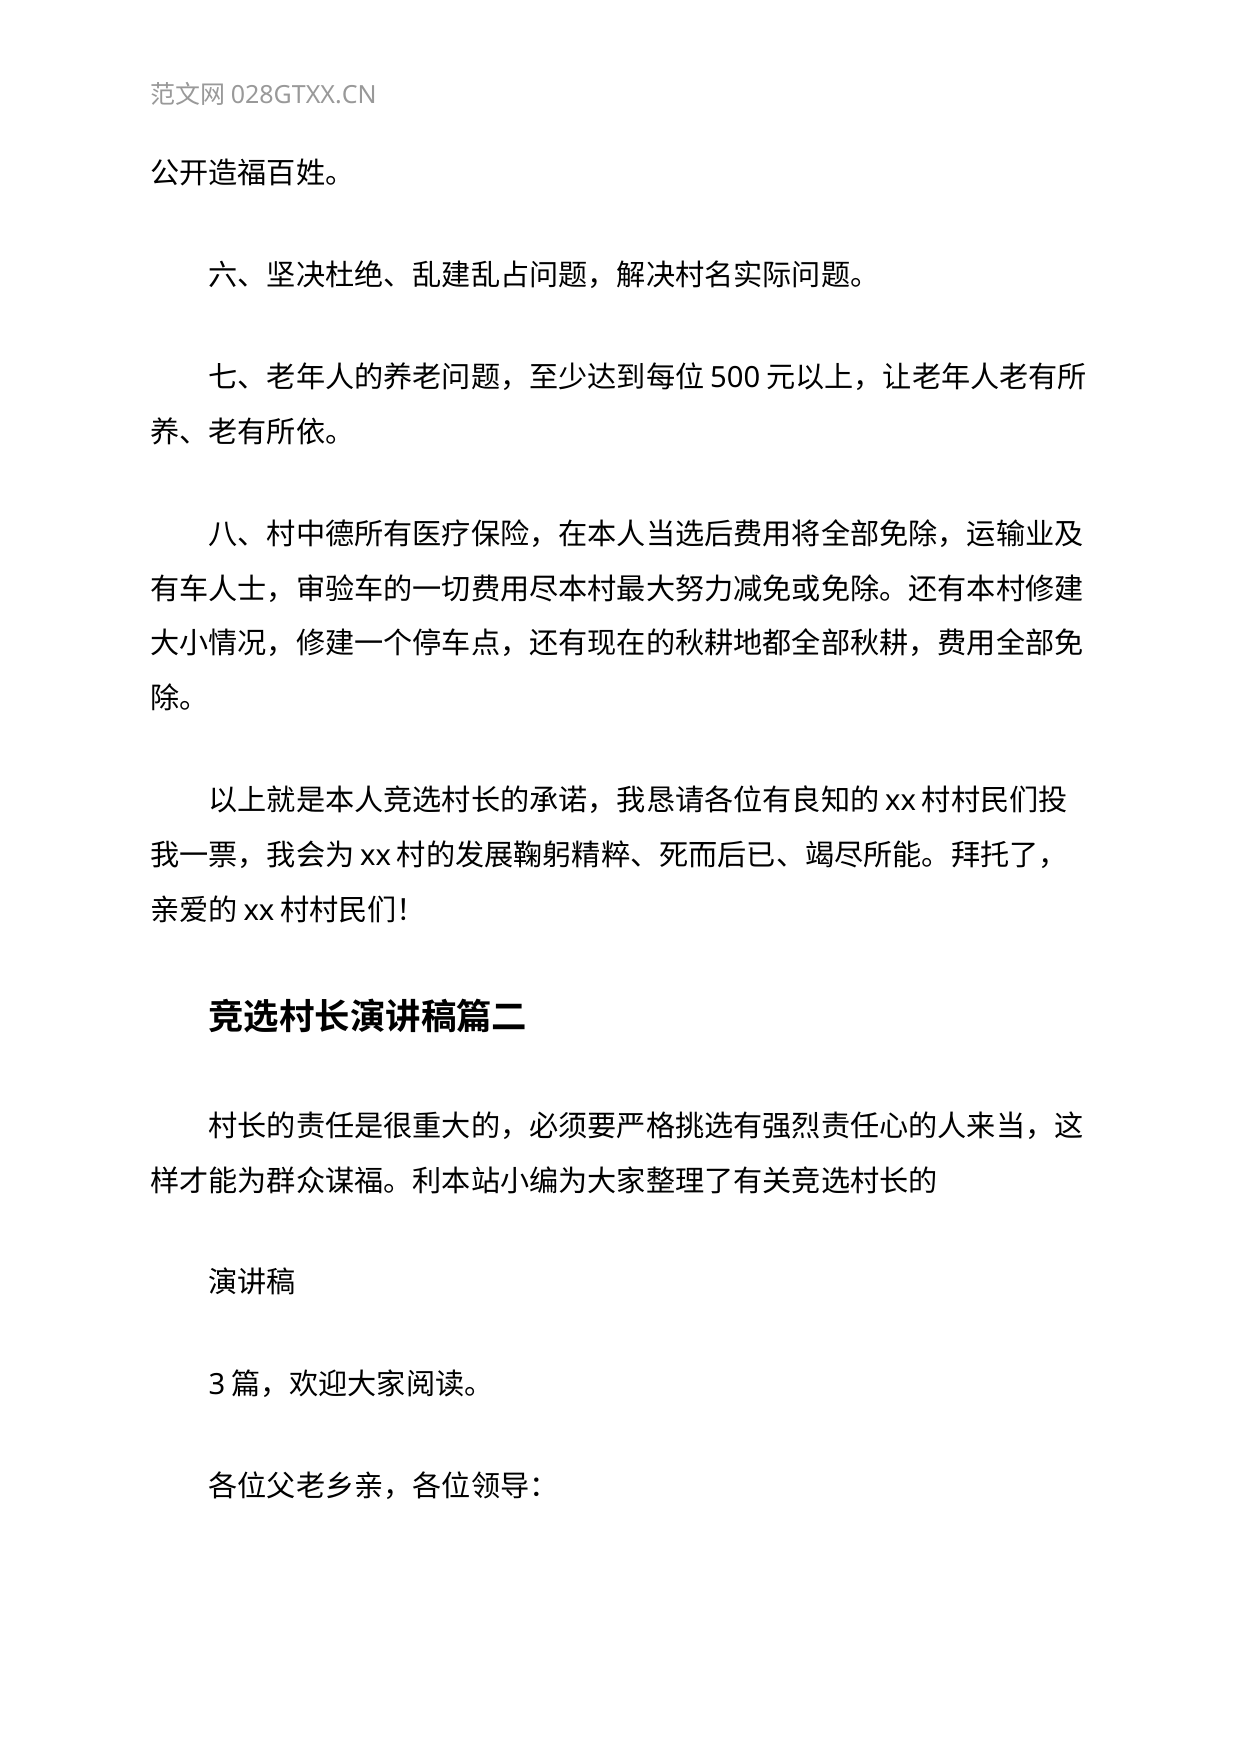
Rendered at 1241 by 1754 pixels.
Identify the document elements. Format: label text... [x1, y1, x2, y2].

text 七、老年人的养老问题，至少达到每位500元以上，让老年人老有所养、老有所依。 [150, 353, 1090, 451]
text 村长的责任是很重大的，必须要严格挑选有强烈责任心的人来当，这样才能为群众谋福。利本站小编为大家整理了有关竞选村长的 [150, 1102, 1090, 1199]
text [150, 150, 1090, 192]
text 以上就是本人竞选村长的承诺，我恳请各位有良知的xx村村民们投我一票，我会为xx村的发展鞠躬精粹、死而后已、竭尽所能。拜托了，亲爱的xx村村民们！ [150, 777, 1090, 929]
text 演讲稿 [150, 1259, 1090, 1301]
text 六、坚决杜绝、乱建乱占问题，解决村名实际问题。 [150, 252, 1090, 294]
text 八、村中德所有医疗保险，在本人当选后费用将全部免除，运输业及有车人士，审验车的一切费用尽本村最大努力减免或免除。还有本村修建大小情况，修建一个停车点，还有现在的秋耕地都全部秋耕，费用全部免除。 [150, 510, 1090, 717]
text 竞选村长演讲稿篇二 [150, 989, 1090, 1040]
text 各位父老乡亲，各位领导： [150, 1463, 1090, 1505]
text 3篇，欢迎大家阅读。 [150, 1361, 1090, 1403]
